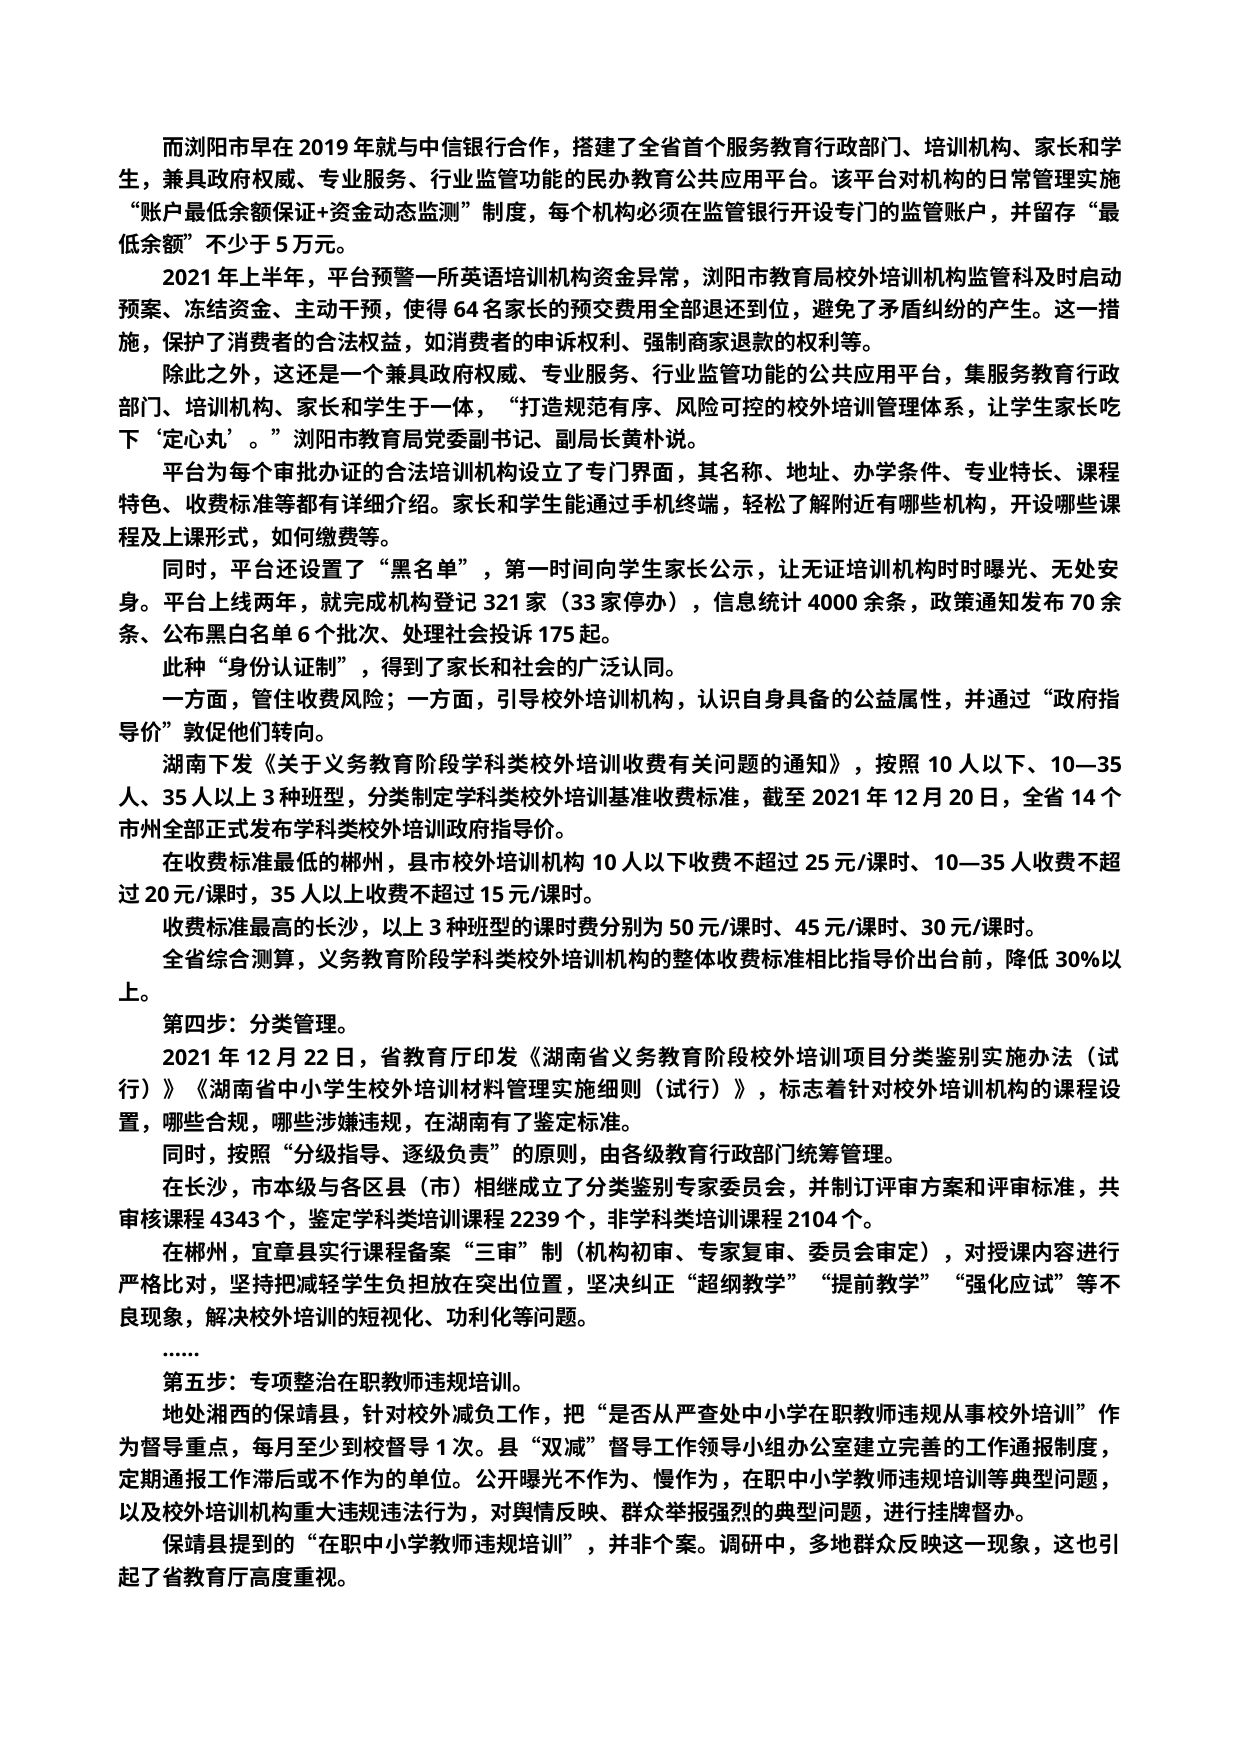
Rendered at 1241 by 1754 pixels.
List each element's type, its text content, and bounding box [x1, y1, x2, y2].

text 第五步：专项整治在职教师违规培训。 [118, 1364, 1122, 1397]
text 2021年上半年，平台预警一所英语培训机构资金异常，浏阳市教育局校外培训机构监管科及时启动预案、冻结资金、主动干预，使得64名家长的预交费用全部退还到位，避免了矛盾纠纷的产生。这一措施，保护了消费者的合法权益，如消费者的申诉权利、强制商家退款的权利等。 [118, 259, 1122, 357]
text 在郴州，宜章县实行课程备案“三审”制（机构初审、专家复审、委员会审定），对授课内容进行严格比对，坚持把减轻学生负担放在突出位置，坚决纠正“超纲教学”“提前教学”“强化应试”等不良现象，解决校外培训的短视化、功利化等问题。 [118, 1234, 1122, 1332]
text 在收费标准最低的郴州，县市校外培训机构10人以下收费不超过25元/课时、10—35人收费不超过20元/课时，35人以上收费不超过15元/课时。 [118, 844, 1122, 909]
text 一方面，管住收费风险；一方面，引导校外培训机构，认识自身具备的公益属性，并通过“政府指导价”敦促他们转向。 [118, 682, 1122, 747]
text 而浏阳市早在2019年就与中信银行合作，搭建了全省首个服务教育行政部门、培训机构、家长和学生，兼具政府权威、专业服务、行业监管功能的民办教育公共应用平台。该平台对机构的日常管理实施“账户最低余额保证+资金动态监测”制度，每个机构必须在监管银行开设专门的监管账户，并留存“最低余额”不少于5万元。 [118, 129, 1122, 259]
text 湖南下发《关于义务教育阶段学科类校外培训收费有关问题的通知》，按照10人以下、10—35人、35人以上3种班型，分类制定学科类校外培训基准收费标准，截至2021年12月20日，全省14个市州全部正式发布学科类校外培训政府指导价。 [118, 747, 1122, 844]
text 平台为每个审批办证的合法培训机构设立了专门界面，其名称、地址、办学条件、专业特长、课程特色、收费标准等都有详细介绍。家长和学生能通过手机终端，轻松了解附近有哪些机构，开设哪些课程及上课形式，如何缴费等。 [118, 454, 1122, 552]
text …… [118, 1332, 1122, 1364]
text 地处湘西的保靖县，针对校外减负工作，把“是否从严查处中小学在职教师违规从事校外培训”作为督导重点，每月至少到校督导1次。县“双减”督导工作领导小组办公室建立完善的工作通报制度，定期通报工作滞后或不作为的单位。公开曝光不作为、慢作为，在职中小学教师违规培训等典型问题，以及校外培训机构重大违规违法行为，对舆情反映、群众举报强烈的典型问题，进行挂牌督办。 [118, 1397, 1122, 1527]
text 同时，按照“分级指导、逐级负责”的原则，由各级教育行政部门统筹管理。 [118, 1137, 1122, 1169]
text 收费标准最高的长沙，以上3种班型的课时费分别为50元/课时、45元/课时、30元/课时。 [118, 909, 1122, 942]
text 2021年12月22日，省教育厅印发《湖南省义务教育阶段校外培训项目分类鉴别实施办法（试行）》《湖南省中小学生校外培训材料管理实施细则（试行）》，标志着针对校外培训机构的课程设置，哪些合规，哪些涉嫌违规，在湖南有了鉴定标准。 [118, 1039, 1122, 1137]
text 同时，平台还设置了“黑名单”，第一时间向学生家长公示，让无证培训机构时时曝光、无处安身。平台上线两年，就完成机构登记321家（33家停办），信息统计4000余条，政策通知发布70余条、公布黑白名单6个批次、处理社会投诉175起。 [118, 552, 1122, 649]
text 在长沙，市本级与各区县（市）相继成立了分类鉴别专家委员会，并制订评审方案和评审标准，共审核课程4343个，鉴定学科类培训课程2239个，非学科类培训课程2104个。 [118, 1169, 1122, 1234]
text 保靖县提到的“在职中小学教师违规培训”，并非个案。调研中，多地群众反映这一现象，这也引起了省教育厅高度重视。 [118, 1527, 1122, 1592]
text 此种“身份认证制”，得到了家长和社会的广泛认同。 [118, 649, 1122, 682]
text 除此之外，这还是一个兼具政府权威、专业服务、行业监管功能的公共应用平台，集服务教育行政部门、培训机构、家长和学生于一体，“打造规范有序、风险可控的校外培训管理体系，让学生家长吃下‘定心丸’。”浏阳市教育局党委副书记、副局长黄朴说。 [118, 357, 1122, 454]
text 第四步：分类管理。 [118, 1007, 1122, 1039]
text 全省综合测算，义务教育阶段学科类校外培训机构的整体收费标准相比指导价出台前，降低30%以上。 [118, 942, 1122, 1007]
